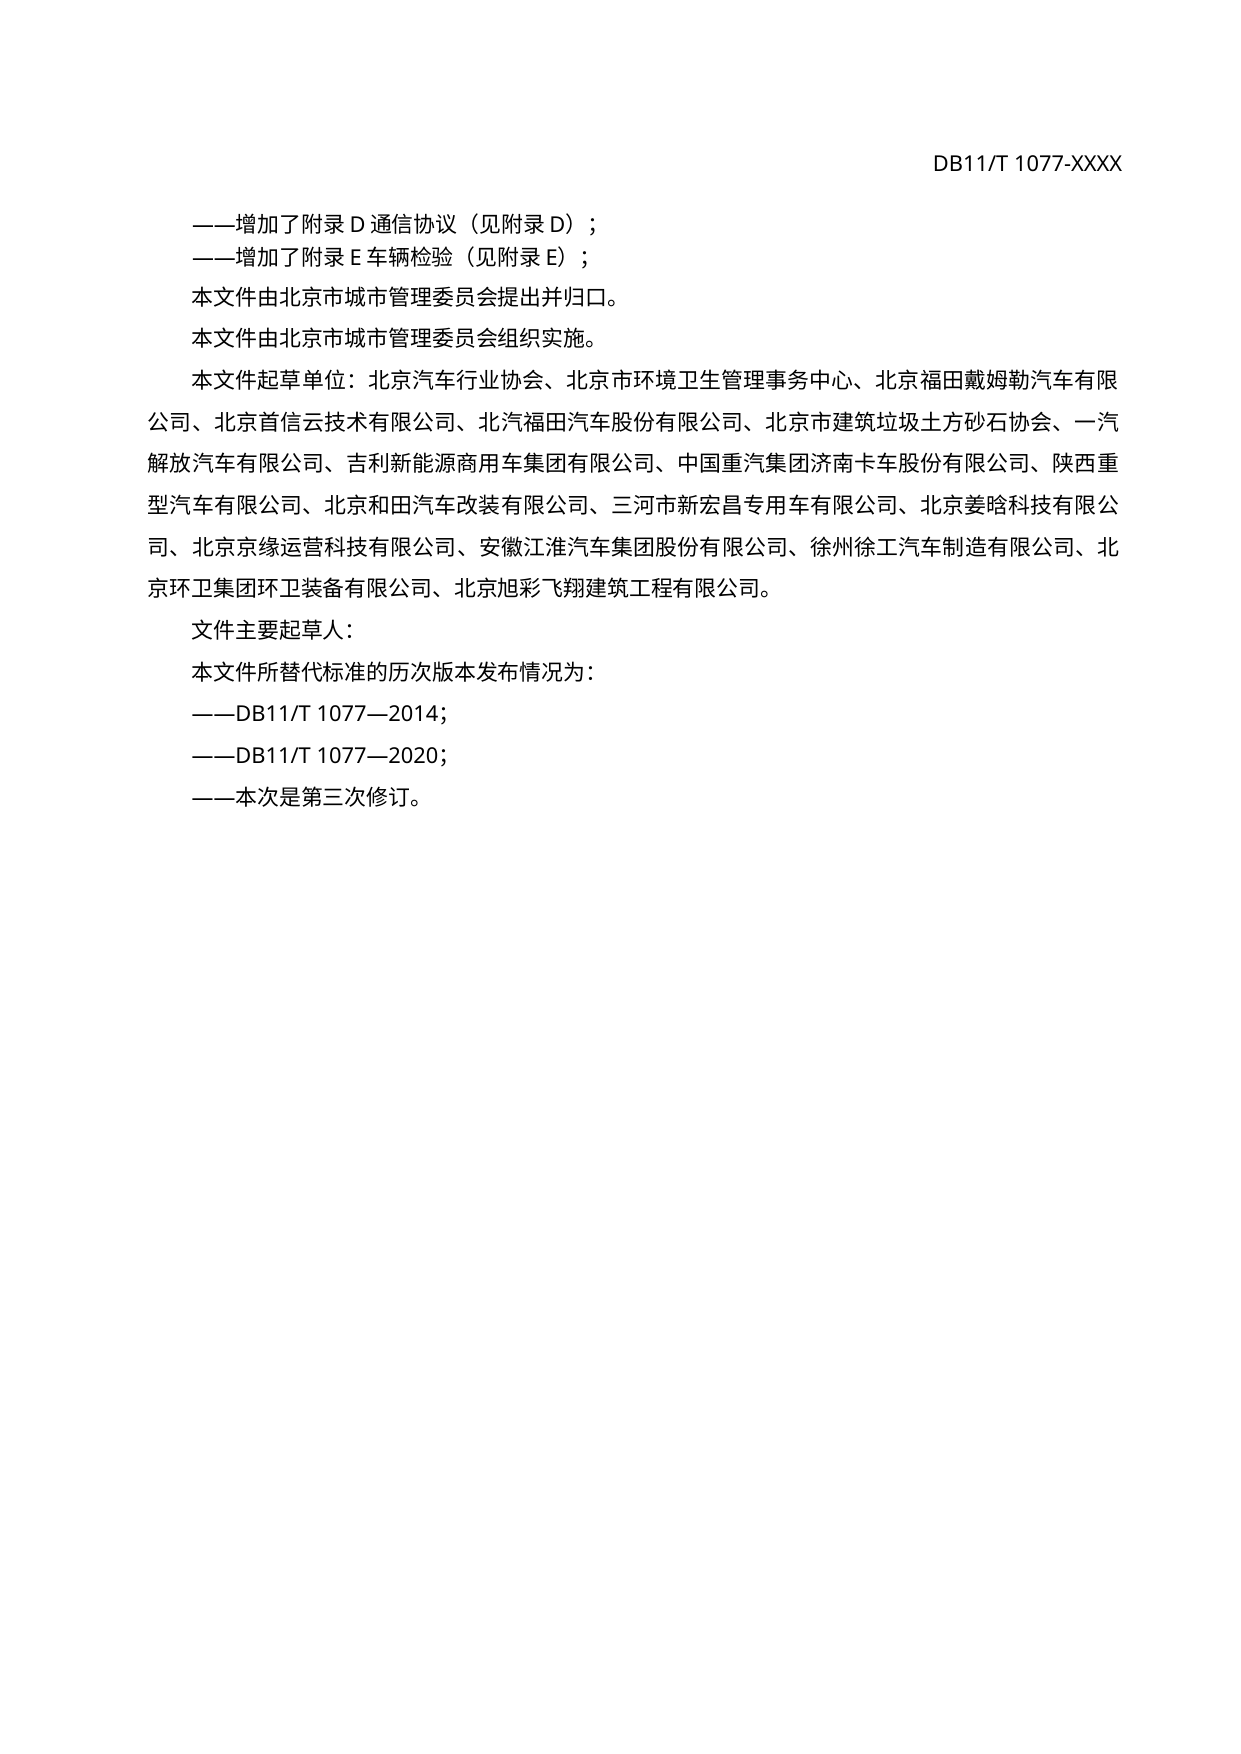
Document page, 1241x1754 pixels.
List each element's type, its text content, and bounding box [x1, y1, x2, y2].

text ——增加了附录D通信协议（见附录D）； [192, 207, 1122, 239]
text 本文件起草单位：北京汽车行业协会、北京市环境卫生管理事务中心、北京福田戴姆勒汽车有限公司、北京首信云技术有限公司、北汽福田汽车股份有限公司、北京市建筑垃圾土方砂石协会、一汽解放汽车有限公司、吉利新能源商用车集团有限公司、中国重汽集团济南卡车股份有限公司、陕西重型汽车有限公司、北京和田汽车改装有限公司、三河市新宏昌专用车有限公司、北京姜晗科技有限公司、北京京缘运营科技有限公司、安徽江淮汽车集团股份有限公司、徐州徐工汽车制造有限公司、北京环卫集团环卫装备有限公司、北京旭彩飞翔建筑工程有限公司。 [148, 355, 1122, 605]
text ——DB11/T 1077—2014； [148, 688, 1122, 730]
text 文件主要起草人： [148, 605, 1122, 647]
text 本文件由北京市城市管理委员会组织实施。 [148, 313, 1122, 355]
text 本文件由北京市城市管理委员会提出并归口。 [148, 272, 1122, 313]
text ——本次是第三次修订。 [148, 772, 1122, 813]
text ——DB11/T 1077—2020； [148, 730, 1122, 772]
text ——增加了附录E车辆检验（见附录E）； [192, 239, 1122, 272]
text 本文件所替代标准的历次版本发布情况为： [148, 647, 1122, 688]
